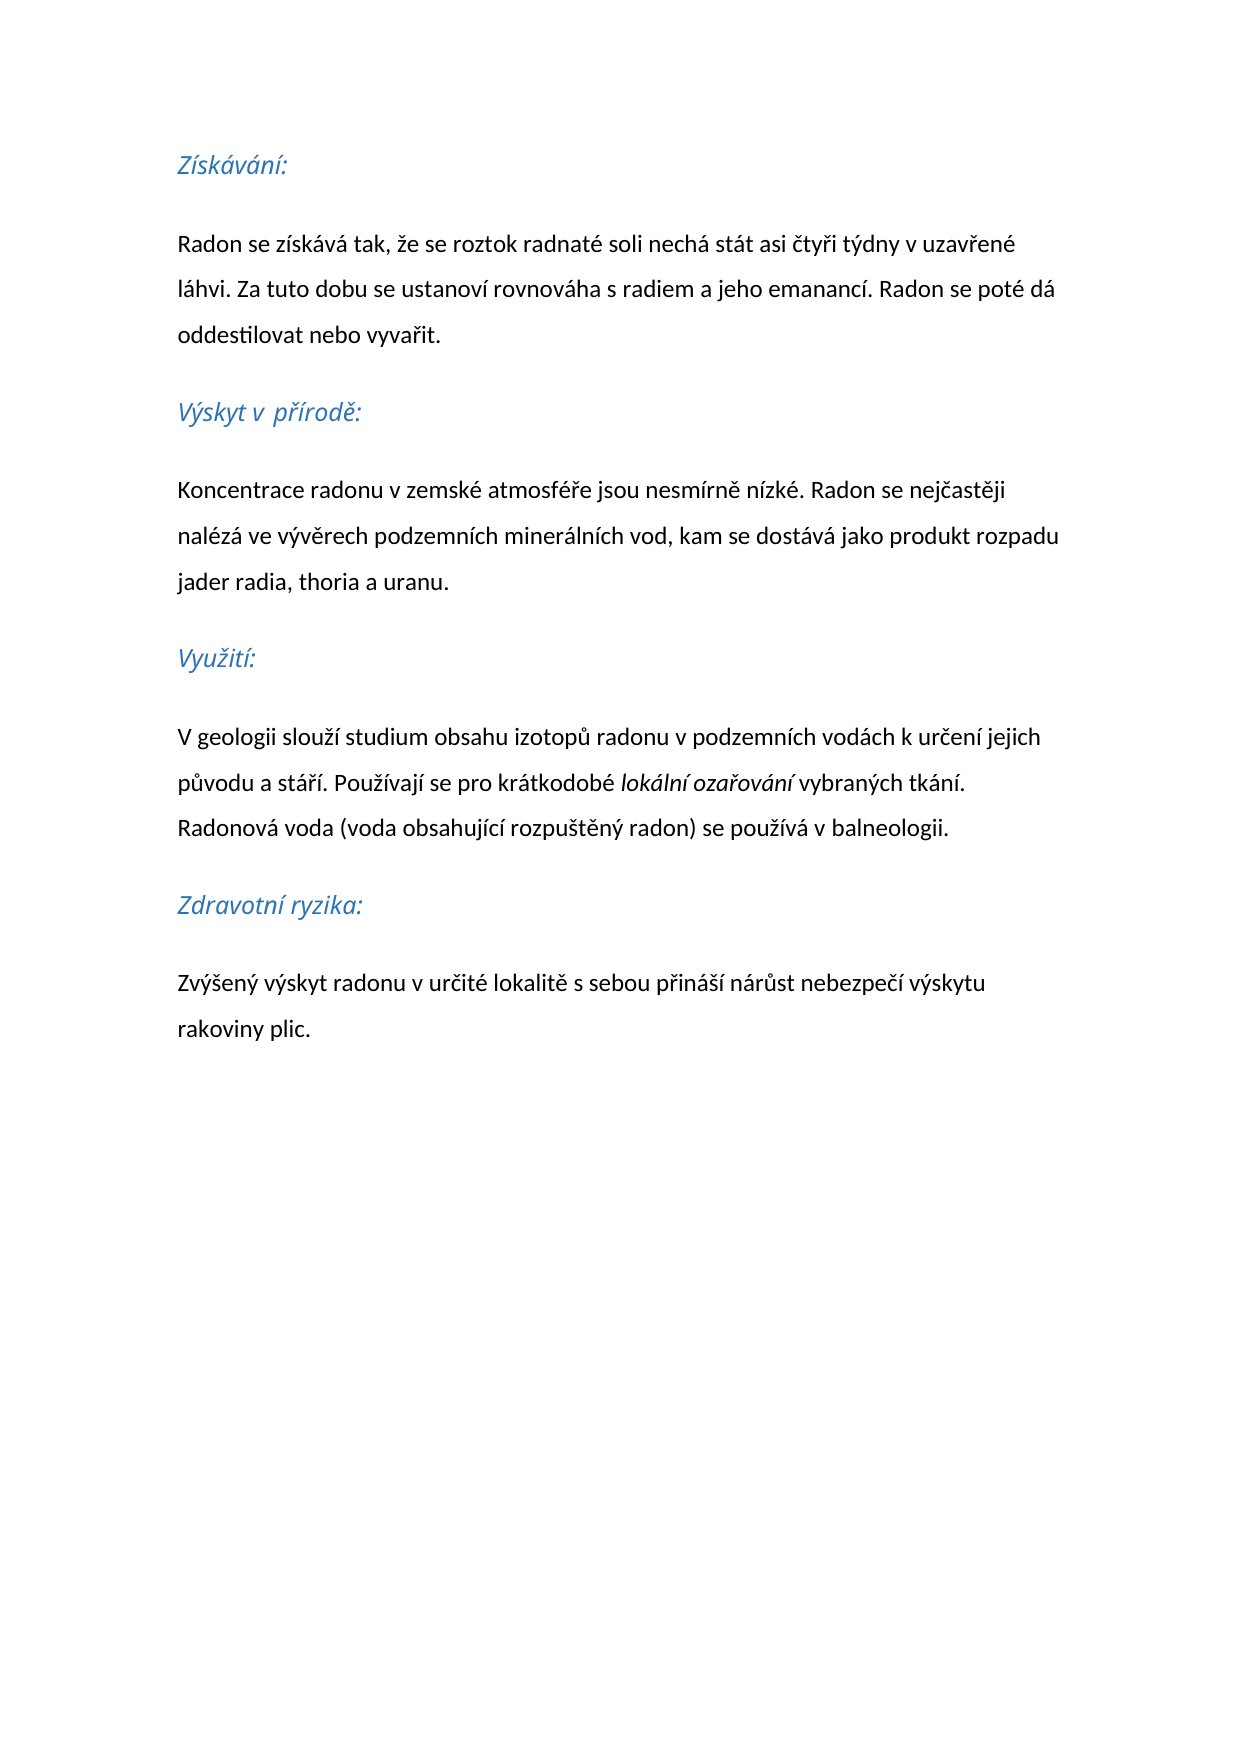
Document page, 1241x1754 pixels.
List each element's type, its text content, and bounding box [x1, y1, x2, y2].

text Zvýšený výskyt radonu v určité lokalitě s sebou přináší nárůst nebezpečí výskytu rakoviny plic. [177, 968, 1063, 1044]
subtitle Využití: [177, 641, 1063, 675]
subtitle Zdravotní ryzika: [177, 887, 1063, 921]
text Radon se získává tak, že se roztok radnaté soli nechá stát asi čtyři týdny v uzavřené láhvi. Za tuto dobu se ustanoví rovnováha s radiem a jeho emanancí. Radon se poté dá oddestilovat nebo vyvařit. [177, 228, 1063, 350]
text Koncentrace radonu v zemské atmosféře jsou nesmírně nízké. Radon se nejčastěji nalézá ve vývěrech podzemních minerálních vod, kam se dostává jako produkt rozpadu jader radia, thoria a uranu. [177, 474, 1063, 596]
subtitle Získávání: [177, 148, 1063, 182]
text V geologii slouží studium obsahu izotopů radonu v podzemních vodách k určení jejich původu a stáří. Používají se pro krátkodobé lokální ozařování vybraných tkání. Radonová voda (voda obsahující rozpuštěný radon) se používá v balneologii. [177, 721, 1063, 843]
subtitle Výskyt v přírodě: [177, 394, 1063, 428]
